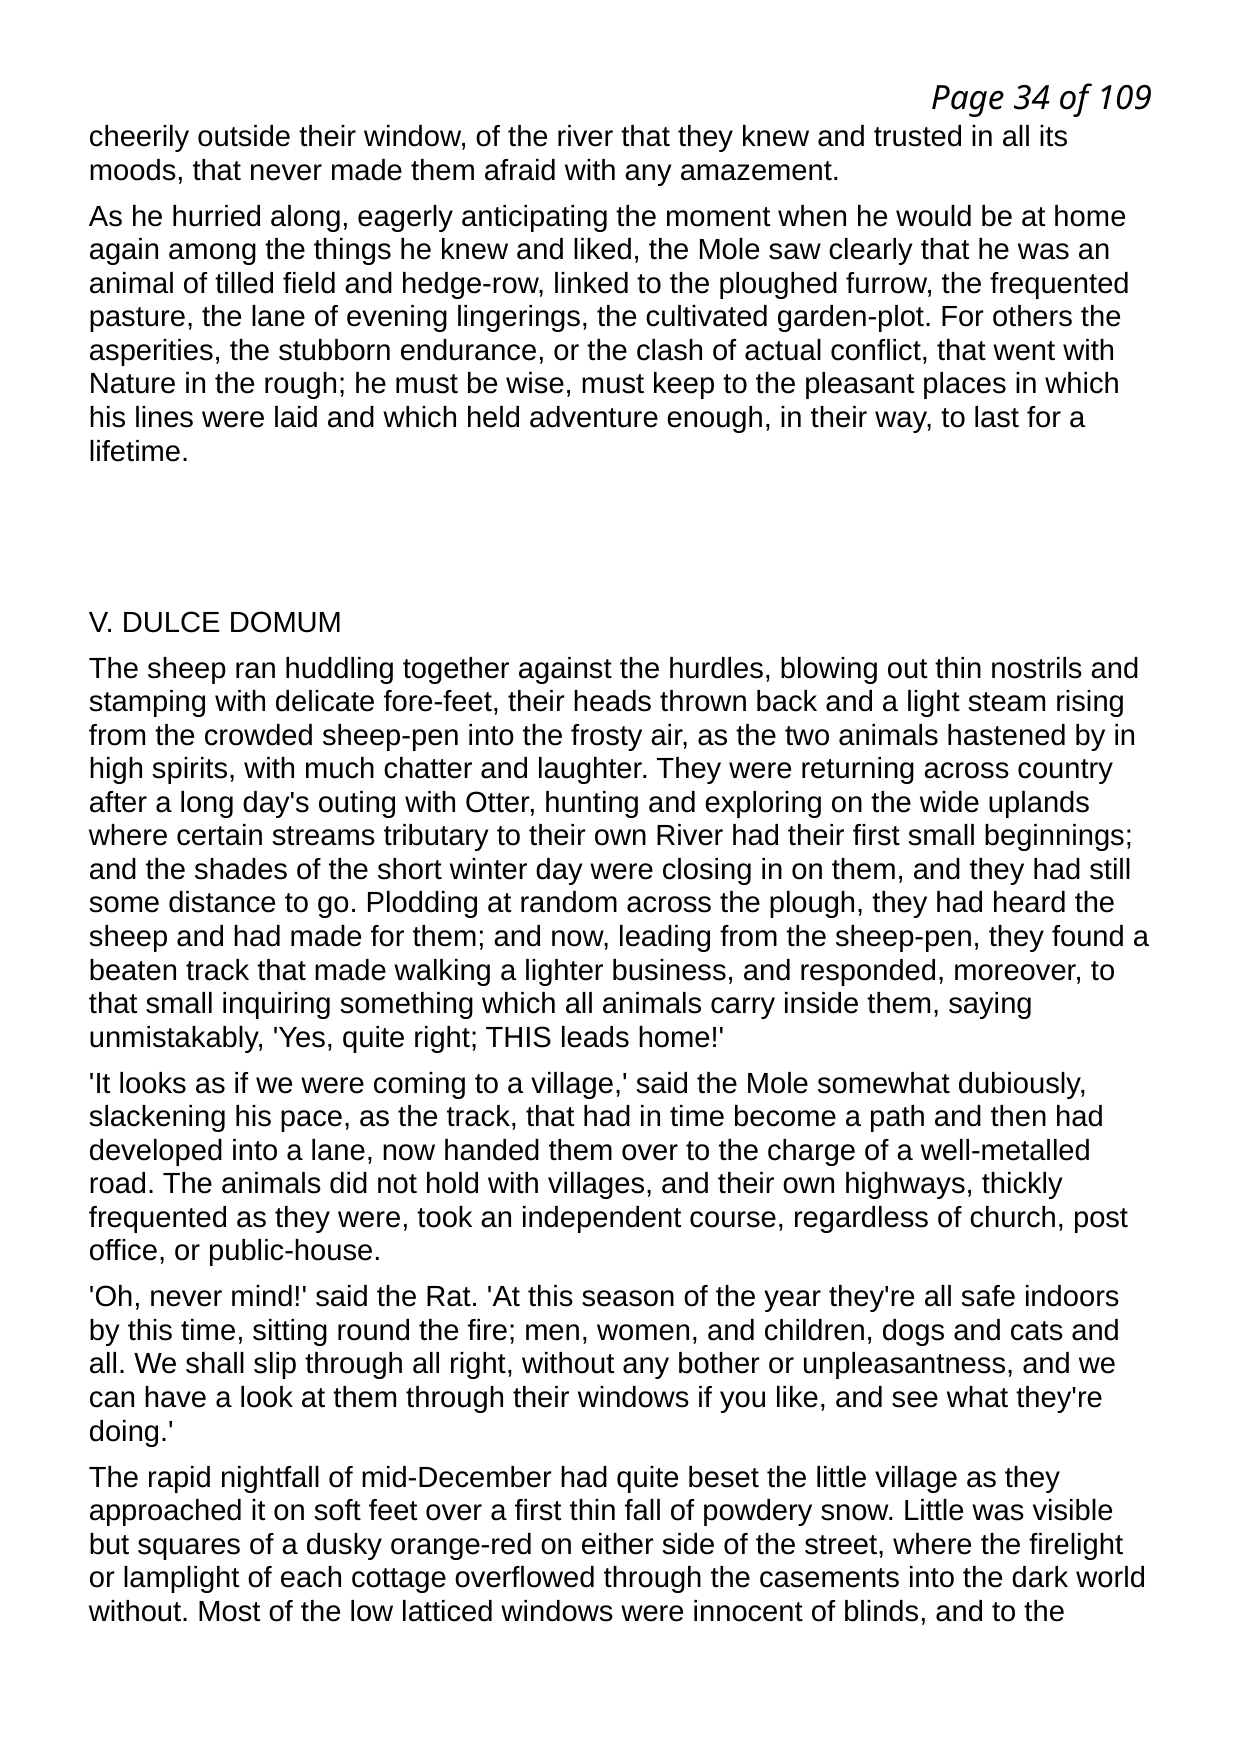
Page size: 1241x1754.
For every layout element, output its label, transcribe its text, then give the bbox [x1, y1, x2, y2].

text The sheep ran huddling together against the hurdles, blowing out thin nostrils and stamping with delicate fore-feet, their heads thrown back and a light steam rising from the crowded sheep-pen into the frosty air, as the two animals hastened by in high spirits, with much chatter and laughter. They were returning across country after a long day's outing with Otter, hunting and exploring on the wide uplands where certain streams tributary to their own River had their first small beginnings; and the shades of the short winter day were closing in on them, and they had still some distance to go. Plodding at random across the plough, they had heard the sheep and had made for them; and now, leading from the sheep-pen, they found a beaten track that made walking a lighter business, and responded, moreover, to that small inquiring something which all animals carry inside them, saying unmistakably, 'Yes, quite right; THIS leads home!' [89, 651, 1152, 1053]
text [89, 1460, 1152, 1627]
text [89, 119, 1152, 186]
text 'Oh, never mind!' said the Rat. 'At this season of the year they're all safe indoors by this time, sitting round the fire; men, women, and children, dogs and cats and all. We shall slip through all right, without any bother or unpleasantness, and we can have a look at them through their windows if you like, and see what they're doing.' [89, 1279, 1152, 1447]
text V. DULCE DOMUM [89, 605, 1152, 638]
text As he hurried along, eagerly anticipating the moment when he would be at home again among the things he knew and liked, the Mole saw clearly that he was an animal of tilled field and hedge-row, linked to the ploughed furrow, the frequented pasture, the lane of evening lingerings, the cultivated garden-plot. For others the asperities, the stubborn endurance, or the clash of actual conflict, that went with Nature in the rough; he must be wise, must keep to the pleasant places in which his lines were laid and which held adventure enough, in their way, to last for a lifetime. [89, 199, 1152, 467]
text 'It looks as if we were coming to a village,' said the Mole somewhat dubiously, slackening his pace, as the track, that had in time become a path and then had developed into a lane, now handed them over to the charge of a well-metalled road. The animals did not hold with villages, and their own highways, thickly frequented as they were, took an independent course, regardless of church, post office, or public-house. [89, 1066, 1152, 1267]
